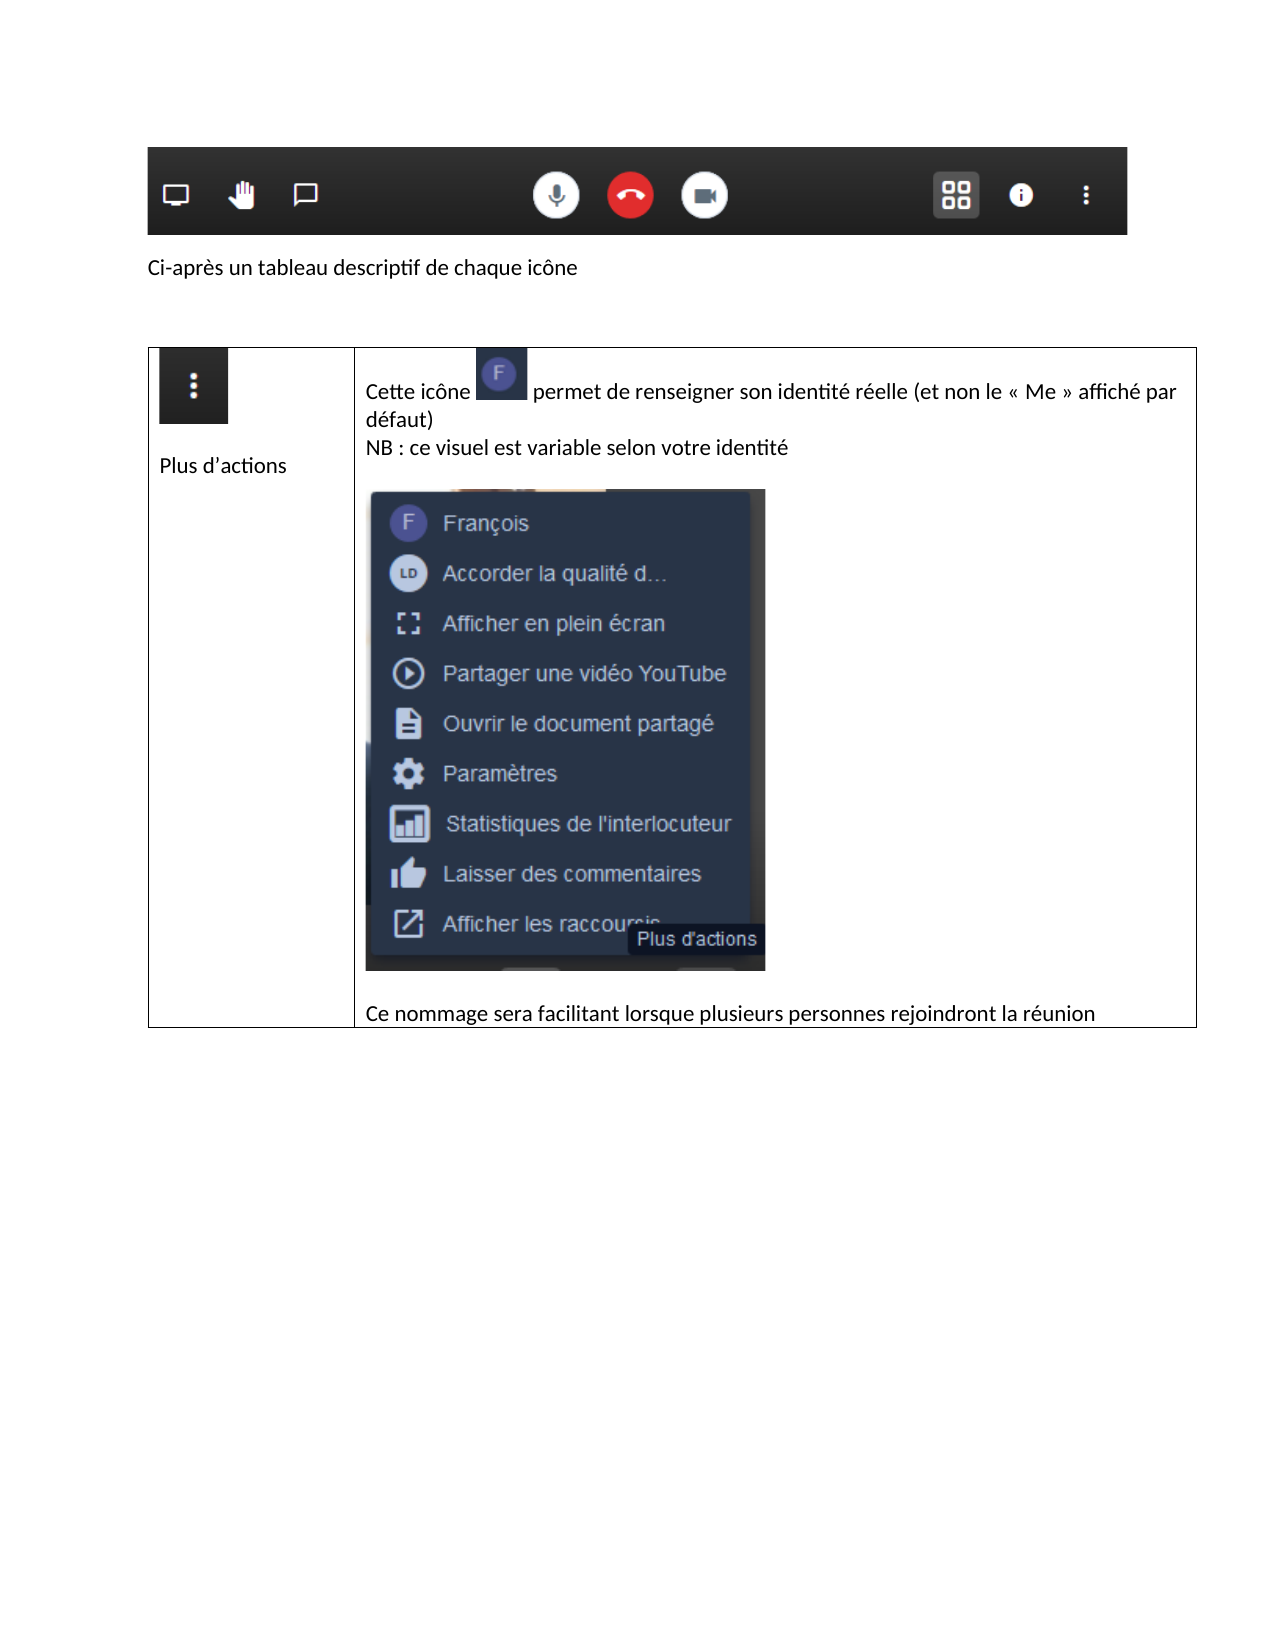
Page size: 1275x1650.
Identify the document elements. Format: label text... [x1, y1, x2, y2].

table_header Plus d’actions [149, 348, 354, 1027]
text Ci-après un tableau descriptif de chaque icône [148, 253, 1127, 281]
picture [159, 348, 229, 424]
picture [476, 348, 528, 400]
table_header Cette icône permet de renseigner son identité réelle (et non le « Me » affiché par défaut) NB : ce visuel est variable selon votre identité Ce nommage sera facilitant lorsque plusieurs personnes rejoindront la réunion La qualité du flux vidéo peut être réduite ou augmentée à volonté [355, 348, 1196, 1027]
picture [147, 147, 1128, 235]
picture [365, 489, 766, 971]
